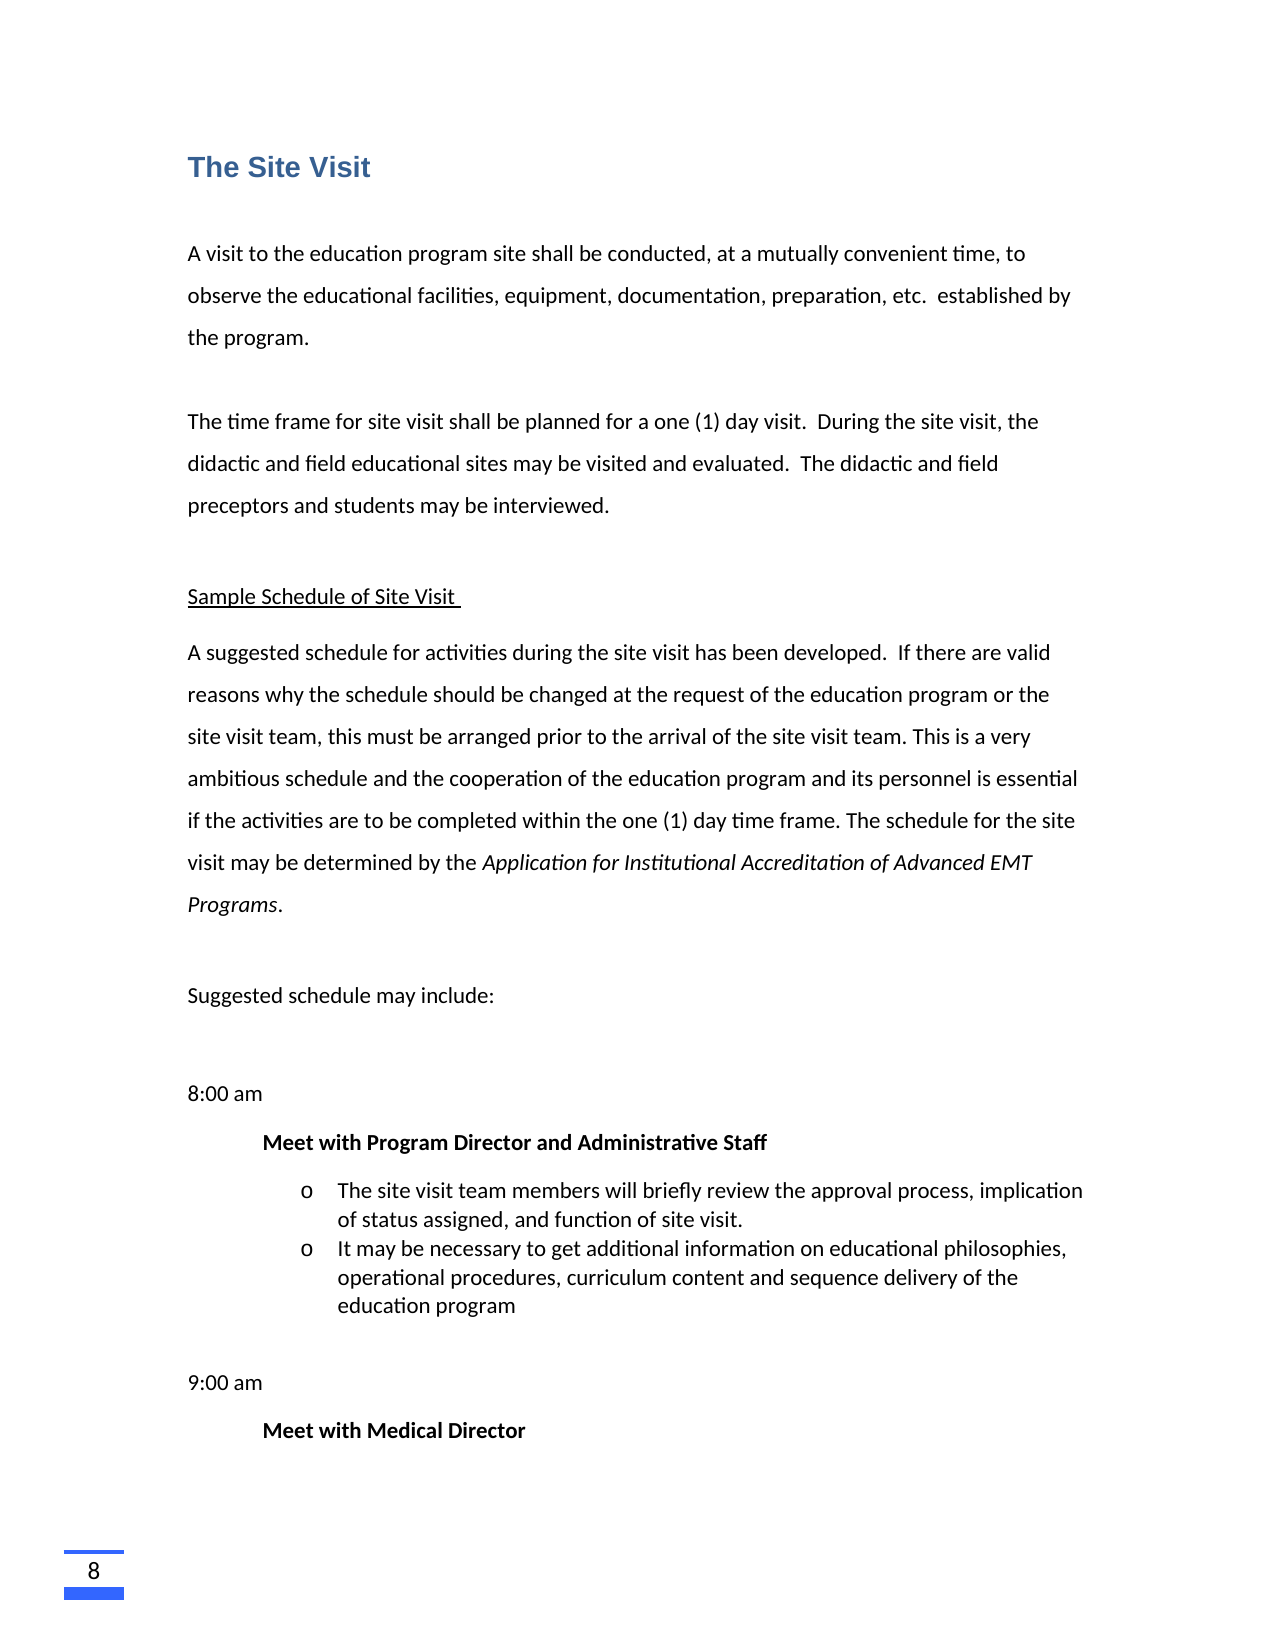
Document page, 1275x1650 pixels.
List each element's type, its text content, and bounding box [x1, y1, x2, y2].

text 8:00 am [187, 1079, 1087, 1107]
text 9:00 am [187, 1368, 1087, 1396]
text Suggested schedule may include: [187, 981, 1087, 1009]
text Meet with Program Director and Administrative Staff [187, 1128, 1087, 1156]
text Meet with Medical Director [187, 1417, 1087, 1444]
list The site visit team members will briefly review the approval process, implication of status assigned, and function of site visit. [300, 1176, 1087, 1234]
list It may be necessary to get additional information on educational philosophies, operational procedures, curriculum content and sequence delivery of the education program [300, 1234, 1087, 1319]
text Sample Schedule of Site Visit [187, 582, 1087, 610]
text A visit to the education program site shall be conducted, at a mutually convenient time, to observe the educational facilities, equipment, documentation, preparation, etc. established by the program. [187, 239, 1087, 352]
text A suggested schedule for activities during the site visit has been developed. If there are valid reasons why the schedule should be changed at the request of the education program or the site visit team, this must be arranged prior to the arrival of the site visit team. This is a very ambitious schedule and the cooperation of the education program and its personnel is essential if the activities are to be completed within the one (1) day time frame. The schedule for the site visit may be determined by the Application for Institutional Accreditation of Advanced EMT Programs. [187, 638, 1087, 918]
subtitle The Site Visit [187, 150, 1087, 183]
text The time frame for site visit shall be planned for a one (1) day visit. During the site visit, the didactic and field educational sites may be visited and evaluated. The didactic and field preceptors and students may be interviewed. [112, 407, 1087, 519]
